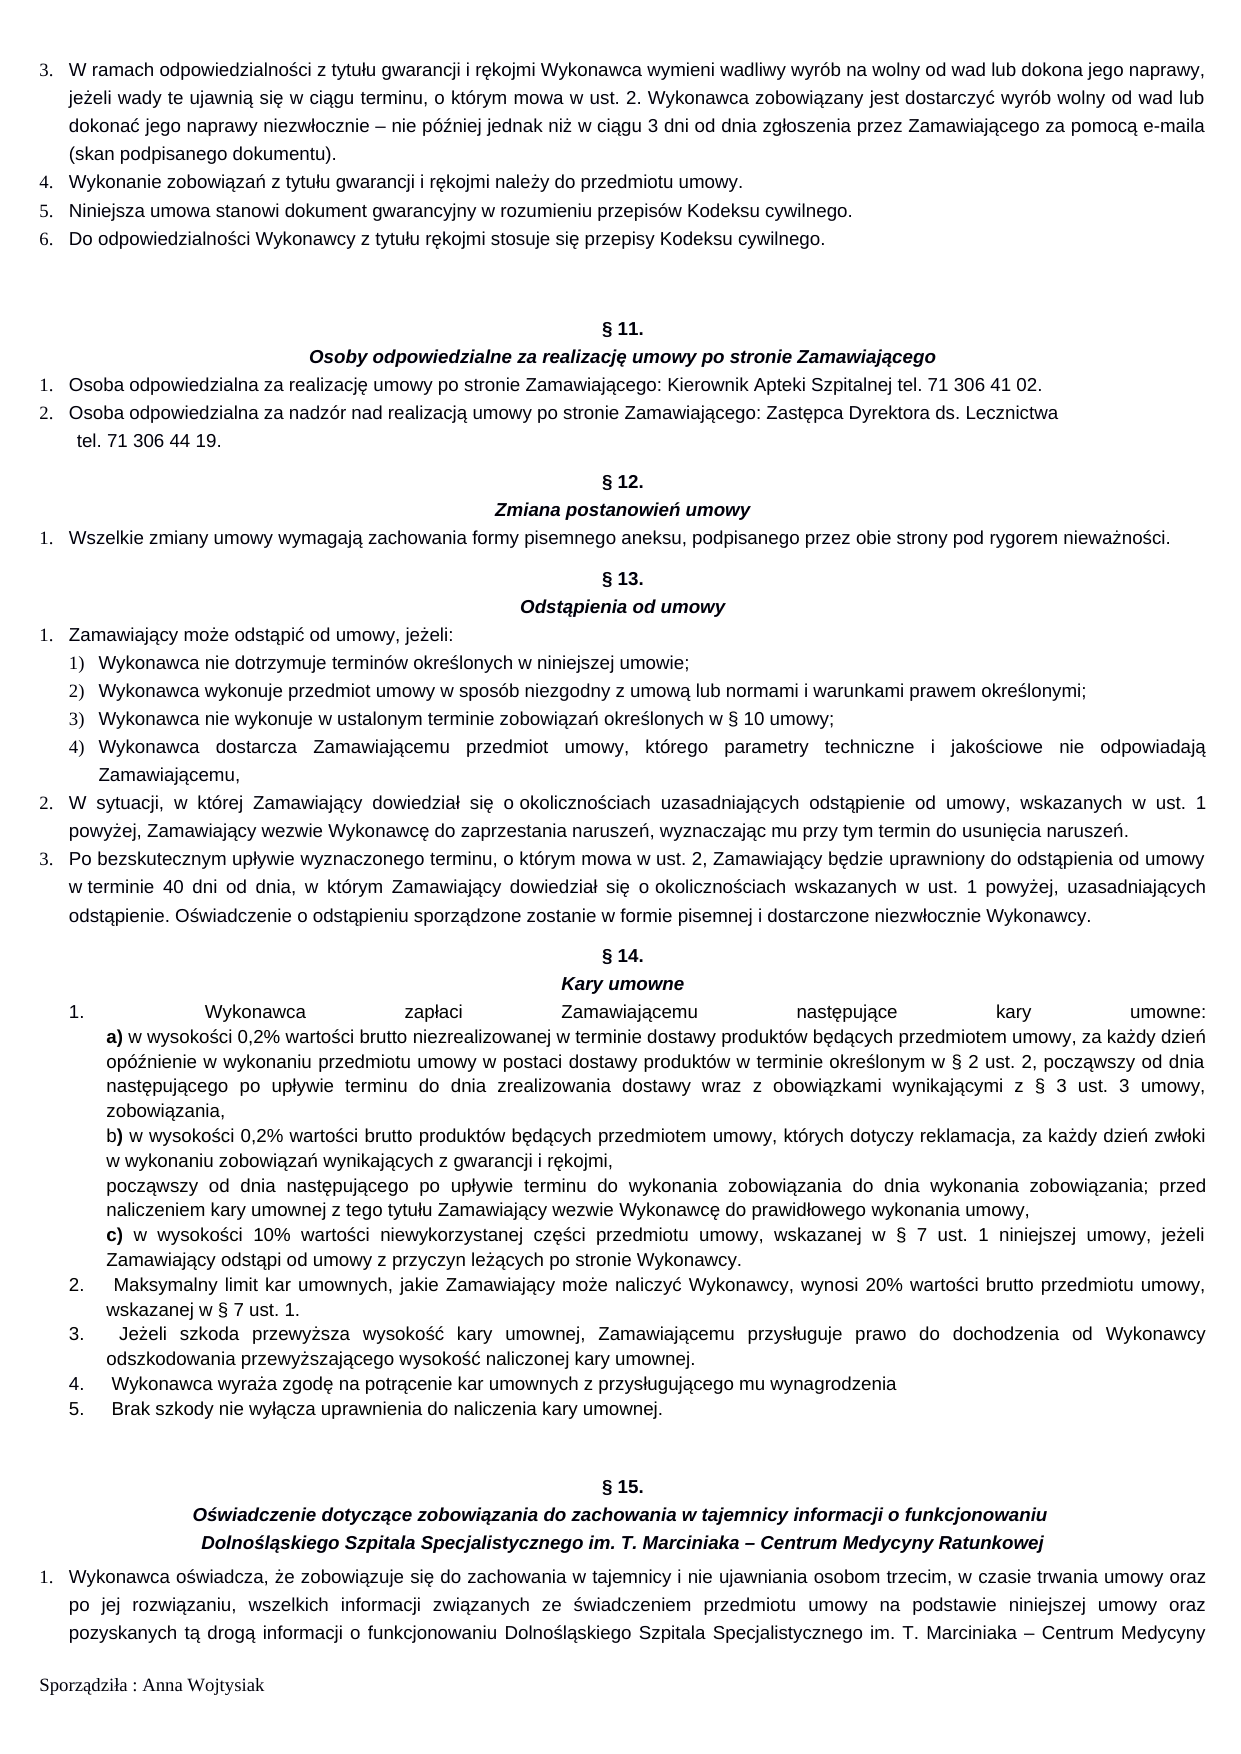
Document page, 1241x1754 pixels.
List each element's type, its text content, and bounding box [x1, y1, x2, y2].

text Oświadczenie dotyczące zobowiązania do zachowania w tajemnicy informacji o funkcjonowaniu Dolnośląskiego Szpitala Specjalistycznego im. T. Marciniaka – Centrum Medycyny Ratunkowej [39, 1503, 1206, 1553]
list Wykonawca wyraża zgodę na potrącenie kar umownych z przysługującego mu wynagrodzenia [69, 1373, 1206, 1394]
list Wykonawca wykonuje przedmiot umowy w sposób niezgodny z umową lub normami i warunkami prawem określonymi; [69, 680, 1206, 701]
list Zamawiający może odstąpić od umowy, jeżeli: [39, 623, 1206, 645]
text Odstąpienia od umowy [39, 595, 1206, 617]
list Wykonawca nie dotrzymuje terminów określonych w niniejszej umowie; [69, 652, 1206, 673]
list począwszy od dnia następującego po upływie terminu do wykonania zobowiązania do dnia wykonania zobowiązania; przed naliczeniem kary umownej z tego tytułu Zamawiający wezwie Wykonawcę do prawidłowego wykonania umowy, [106, 1174, 1206, 1221]
list Wykonanie zobowiązań z tytułu gwarancji i rękojmi należy do przedmiotu umowy. [39, 171, 1206, 193]
list Jeżeli szkoda przewyższa wysokość kary umownej, Zamawiającemu przysługuje prawo do dochodzenia od Wykonawcy odszkodowania przewyższającego wysokość naliczonej kary umownej. [69, 1323, 1206, 1369]
list Do odpowiedzialności Wykonawcy z tytułu rękojmi stosuje się przepisy Kodeksu cywilnego. [39, 227, 1206, 249]
list Wykonawca zapłaci Zamawiającemu następujące kary umowne: a) w wysokości 0,2% wartości brutto niezrealizowanej w terminie dostawy produktów będących przedmiotem umowy, za każdy dzień opóźnienie w wykonaniu przedmiotu umowy w postaci dostawy produktów w terminie określonym w § 2 ust. 2, począwszy od dnia następującego po upływie terminu do dnia zrealizowania dostawy wraz z obowiązkami wynikającymi z § 3 ust. 3 umowy, zobowiązania, b) w wysokości 0,2% wartości brutto produktów będących przedmiotem umowy, których dotyczy reklamacja, za każdy dzień zwłoki w wykonaniu zobowiązań wynikających z gwarancji i rękojmi, [69, 1001, 1206, 1171]
list Osoba odpowiedzialna za realizację umowy po stronie Zamawiającego: Kierownik Apteki Szpitalnej tel. 71 306 41 02. [39, 374, 1206, 396]
list Wykonawca nie wykonuje w ustalonym terminie zobowiązań określonych w § 10 umowy; [69, 708, 1206, 729]
text Osoby odpowiedzialne za realizację umowy po stronie Zamawiającego [39, 346, 1206, 367]
list W ramach odpowiedzialności z tytułu gwarancji i rękojmi Wykonawca wymieni wadliwy wyrób na wolny od wad lub dokona jego naprawy, jeżeli wady te ujawnią się w ciągu terminu, o którym mowa w ust. 2. Wykonawca zobowiązany jest dostarczyć wyrób wolny od wad lub dokonać jego naprawy niezwłocznie – nie później jednak niż w ciągu 3 dni od dnia zgłoszenia przez Zamawiającego za pomocą e-maila (skan podpisanego dokumentu). [39, 59, 1206, 165]
list Maksymalny limit kar umownych, jakie Zamawiający może naliczyć Wykonawcy, wynosi 20% wartości brutto przedmiotu umowy, wskazanej w § 7 ust. 1. [69, 1274, 1206, 1320]
text § 14. [39, 945, 1206, 966]
list Brak szkody nie wyłącza uprawnienia do naliczenia kary umownej. [69, 1398, 1206, 1419]
text Kary umowne [39, 973, 1206, 994]
list Niniejsza umowa stanowi dokument gwarancyjny w rozumieniu przepisów Kodeksu cywilnego. [39, 199, 1206, 221]
list Osoba odpowiedzialna za nadzór nad realizacją umowy po stronie Zamawiającego: Zastępca Dyrektora ds. Lecznictwa [39, 402, 1206, 424]
text Zmiana postanowień umowy [39, 499, 1206, 520]
list c) w wysokości 10% wartości niewykorzystanej części przedmiotu umowy, wskazanej w § 7 ust. 1 niniejszej umowy, jeżeli Zamawiający odstąpi od umowy z przyczyn leżących po stronie Wykonawcy. [106, 1224, 1206, 1270]
list Wszelkie zmiany umowy wymagają zachowania formy pisemnego aneksu, podpisanego przez obie strony pod rygorem nieważności. [39, 527, 1206, 548]
text § 13. [39, 567, 1206, 589]
text § 11. [39, 318, 1206, 339]
text § 15. [39, 1475, 1206, 1497]
list tel. 71 306 44 19. [77, 430, 1206, 452]
list Wykonawca dostarcza Zamawiającemu przedmiot umowy, którego parametry techniczne i jakościowe nie odpowiadają Zamawiającemu, [69, 736, 1206, 786]
text § 12. [39, 471, 1206, 492]
list W sytuacji, w której Zamawiający dowiedział się o okolicznościach uzasadniających odstąpienie od umowy, wskazanych w ust. 1 powyżej, Zamawiający wezwie Wykonawcę do zaprzestania naruszeń, wyznaczając mu przy tym termin do usunięcia naruszeń. [39, 792, 1206, 842]
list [39, 1566, 1206, 1643]
list Po bezskutecznym upływie wyznaczonego terminu, o którym mowa w ust. 2, Zamawiający będzie uprawniony do odstąpienia od umowy w terminie 40 dni od dnia, w którym Zamawiający dowiedział się o okolicznościach wskazanych w ust. 1 powyżej, uzasadniających odstąpienie. Oświadczenie o odstąpieniu sporządzone zostanie w formie pisemnej i dostarczone niezwłocznie Wykonawcy. [39, 848, 1206, 926]
